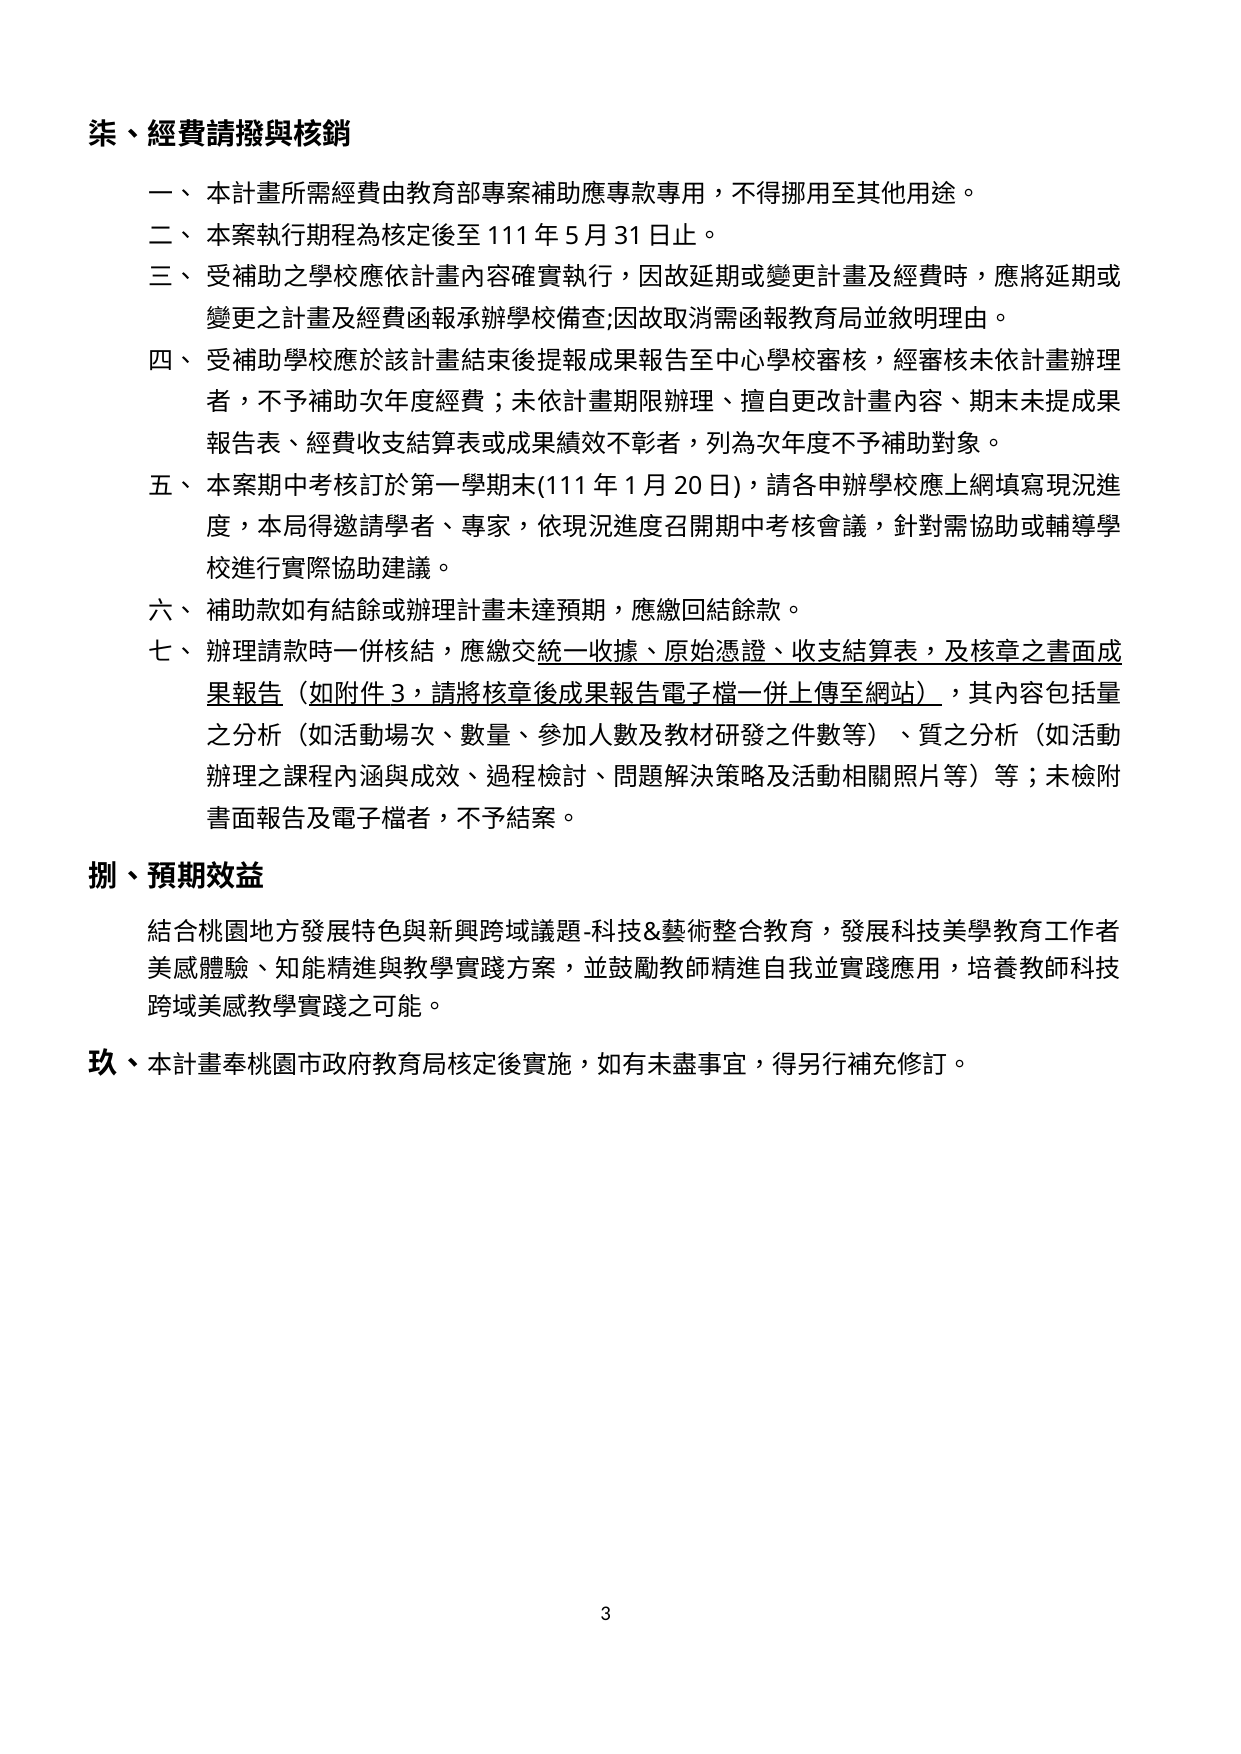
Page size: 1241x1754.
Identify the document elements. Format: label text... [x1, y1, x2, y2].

list 辦理請款時一併核結，應繳交統一收據、原始憑證、收支結算表，及核章之書面成果報告（如附件3，請將核章後成果報告電子檔一併上傳至網站），其內容包括量之分析（如活動場次、數量、參加人數及教材研發之件數等）、質之分析（如活動辦理之課程內涵與成效、過程檢討、問題解決策略及活動相關照片等）等；未檢附書面報告及電子檔者，不予結案。 [148, 627, 1122, 836]
list 本案期中考核訂於第一學期末(111年1月20日)，請各申辦學校應上網填寫現況進度，本局得邀請學者、專家，依現況進度召開期中考核會議，針對需協助或輔導學校進行實際協助建議。 [148, 461, 1122, 586]
list 經費請撥與核銷 [89, 94, 1122, 169]
list 本案執行期程為核定後至111年5月31日止。 [148, 211, 1122, 252]
list 補助款如有結餘或辦理計畫未達預期，應繳回結餘款。 [148, 586, 1122, 627]
list 結合桃園地方發展特色與新興跨域議題-科技&藝術整合教育，發展科技美學教育工作者美感體驗、知能精進與教學實踐方案，並鼓勵教師精進自我並實踐應用，培養教師科技跨域美感教學實踐之可能。 [148, 911, 1122, 1023]
list 預期效益 [89, 836, 1122, 911]
list 本計畫奉桃園市政府教育局核定後實施，如有未盡事宜，得另行補充修訂。 [89, 1023, 1122, 1098]
list 受補助學校應於該計畫結束後提報成果報告至中心學校審核，經審核未依計畫辦理者，不予補助次年度經費；未依計畫期限辦理、擅自更改計畫內容、期末未提成果報告表、經費收支結算表或成果績效不彰者，列為次年度不予補助對象。 [148, 336, 1122, 461]
list 受補助之學校應依計畫內容確實執行，因故延期或變更計畫及經費時，應將延期或變更之計畫及經費函報承辦學校備查;因故取消需函報教育局並敘明理由。 [148, 252, 1122, 336]
list 本計畫所需經費由教育部專案補助應專款專用，不得挪用至其他用途。 [148, 169, 1122, 211]
